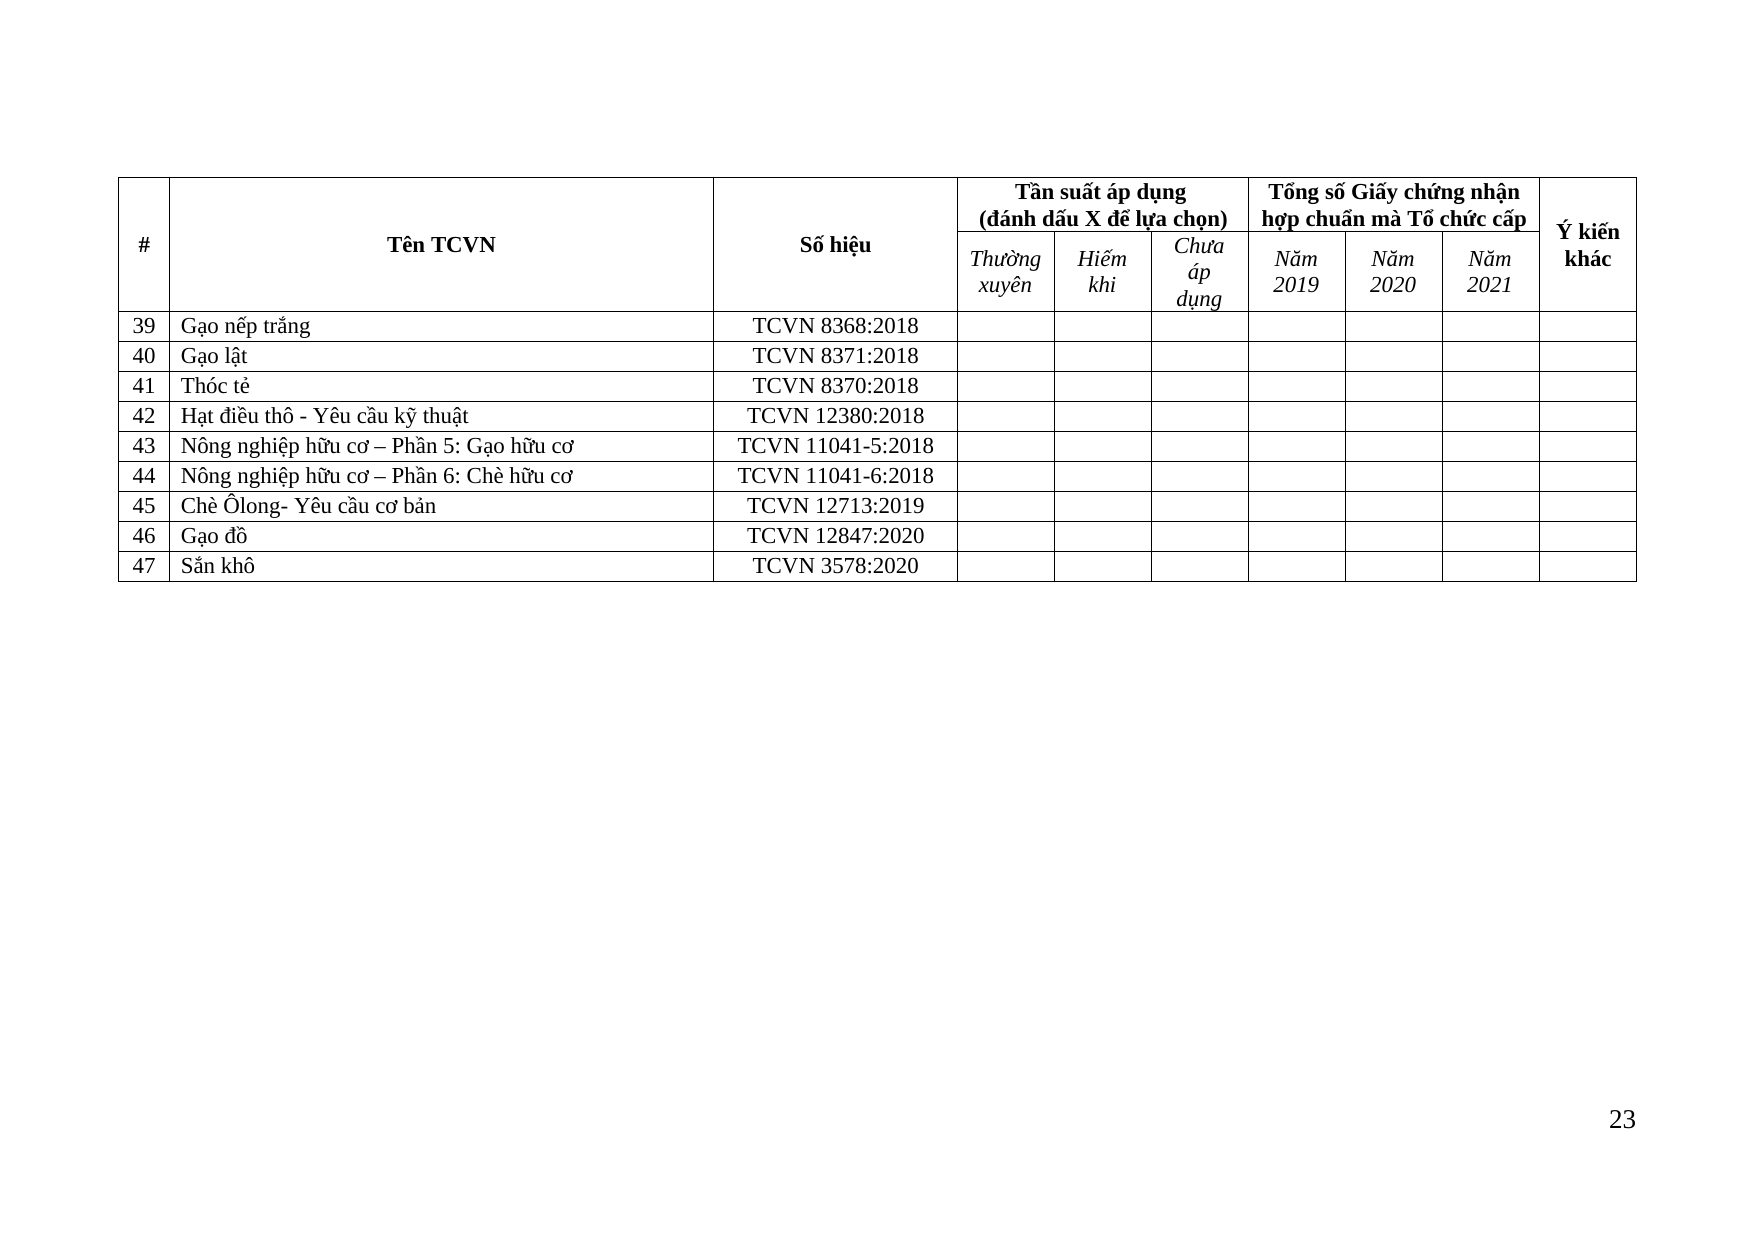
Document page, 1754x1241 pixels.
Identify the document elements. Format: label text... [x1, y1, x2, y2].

table_cell 41 [119, 372, 169, 401]
table_header # [119, 178, 169, 311]
table_cell [1346, 462, 1442, 491]
table_cell [1346, 432, 1442, 461]
table_cell [1152, 312, 1248, 341]
table_cell [1152, 432, 1248, 461]
table_cell [1152, 492, 1248, 521]
table_cell [1443, 462, 1539, 491]
table_cell [1443, 372, 1539, 401]
table_cell Nông nghiệp hữu cơ – Phần 6: Chè hữu cơ [170, 462, 713, 491]
table_cell [1443, 552, 1539, 581]
table_cell [1346, 552, 1442, 581]
table_cell [958, 312, 1054, 341]
table_cell [1346, 342, 1442, 371]
table_cell [958, 492, 1054, 521]
table_cell [1540, 432, 1636, 461]
table_cell [1540, 522, 1636, 551]
table_cell Hạt điều thô - Yêu cầu kỹ thuật [170, 402, 713, 431]
table_cell Gạo lật [170, 342, 713, 371]
table_header Tên TCVN [170, 178, 713, 311]
table_cell [1249, 522, 1345, 551]
table_cell 39 [119, 312, 169, 341]
table_cell [1540, 312, 1636, 341]
table_cell [1346, 402, 1442, 431]
table_cell 40 [119, 342, 169, 371]
table_cell TCVN 11041-6:2018 [714, 462, 957, 491]
table_cell Sắn khô [170, 552, 713, 581]
table_cell [1443, 522, 1539, 551]
table_cell 46 [119, 522, 169, 551]
table_cell [958, 402, 1054, 431]
table_cell [1152, 522, 1248, 551]
table_cell [1249, 342, 1345, 371]
table_cell TCVN 8368:2018 [714, 312, 957, 341]
table_cell [958, 432, 1054, 461]
table_cell Chưa áp dụng [1152, 232, 1248, 311]
table_cell TCVN 3578:2020 [714, 552, 957, 581]
table_cell 47 [119, 552, 169, 581]
table_cell Năm 2021 [1443, 232, 1539, 311]
table_cell TCVN 8371:2018 [714, 342, 957, 371]
table_cell [1055, 312, 1151, 341]
table_cell Chè Ôlong- Yêu cầu cơ bản [170, 492, 713, 521]
table_cell [958, 372, 1054, 401]
table_cell TCVN 12380:2018 [714, 402, 957, 431]
table_cell [1249, 492, 1345, 521]
table_cell Thường xuyên [958, 232, 1054, 311]
table_header Tần suất áp dụng (đánh dấu X để lựa chọn) [958, 178, 1248, 231]
table_cell [1346, 312, 1442, 341]
table_cell Năm 2019 [1249, 232, 1345, 311]
table_cell [958, 342, 1054, 371]
table_cell Hiếm khi [1055, 232, 1151, 311]
table_cell Gạo nếp trắng [170, 312, 713, 341]
table_cell [958, 552, 1054, 581]
table_cell 43 [119, 432, 169, 461]
table_cell Thóc tẻ [170, 372, 713, 401]
table_header Ý kiến khác [1540, 178, 1636, 311]
table_cell TCVN 8370:2018 [714, 372, 957, 401]
table_cell Gạo đồ [170, 522, 713, 551]
table_cell [1540, 552, 1636, 581]
table_cell 45 [119, 492, 169, 521]
table_cell [1249, 432, 1345, 461]
table_cell [1249, 312, 1345, 341]
table_cell [1540, 492, 1636, 521]
table_cell Nông nghiệp hữu cơ – Phần 5: Gạo hữu cơ [170, 432, 713, 461]
table_cell [1152, 462, 1248, 491]
table_cell [1540, 342, 1636, 371]
table_cell [1055, 522, 1151, 551]
table_cell 42 [119, 402, 169, 431]
table_cell [1443, 402, 1539, 431]
table_cell [1443, 492, 1539, 521]
table_cell [1055, 492, 1151, 521]
table_cell Năm 2020 [1346, 232, 1442, 311]
table_cell [958, 522, 1054, 551]
table_cell [958, 462, 1054, 491]
table_header Số hiệu [714, 178, 957, 311]
table_cell [1055, 462, 1151, 491]
table_cell [1249, 552, 1345, 581]
table_cell [1152, 342, 1248, 371]
table_cell TCVN 12713:2019 [714, 492, 957, 521]
table_cell [1540, 402, 1636, 431]
table_header Tổng số Giấy chứng nhận hợp chuẩn mà Tổ chức cấp [1249, 178, 1539, 231]
table_cell [1346, 492, 1442, 521]
table_cell [1152, 372, 1248, 401]
table_cell [1249, 372, 1345, 401]
table_cell [1443, 432, 1539, 461]
table_cell [1249, 462, 1345, 491]
table_cell [1346, 522, 1442, 551]
table_cell [1055, 342, 1151, 371]
table_cell [1055, 372, 1151, 401]
table_cell 44 [119, 462, 169, 491]
table_cell [1152, 402, 1248, 431]
table_cell [1346, 372, 1442, 401]
table_cell [1540, 372, 1636, 401]
table_cell [1152, 552, 1248, 581]
table_cell [1249, 402, 1345, 431]
table_cell [1540, 462, 1636, 491]
table_cell [1055, 552, 1151, 581]
table_cell [1055, 402, 1151, 431]
table_cell [1443, 342, 1539, 371]
table_cell TCVN 12847:2020 [714, 522, 957, 551]
table_cell [1443, 312, 1539, 341]
table_cell [1055, 432, 1151, 461]
table_cell TCVN 11041-5:2018 [714, 432, 957, 461]
